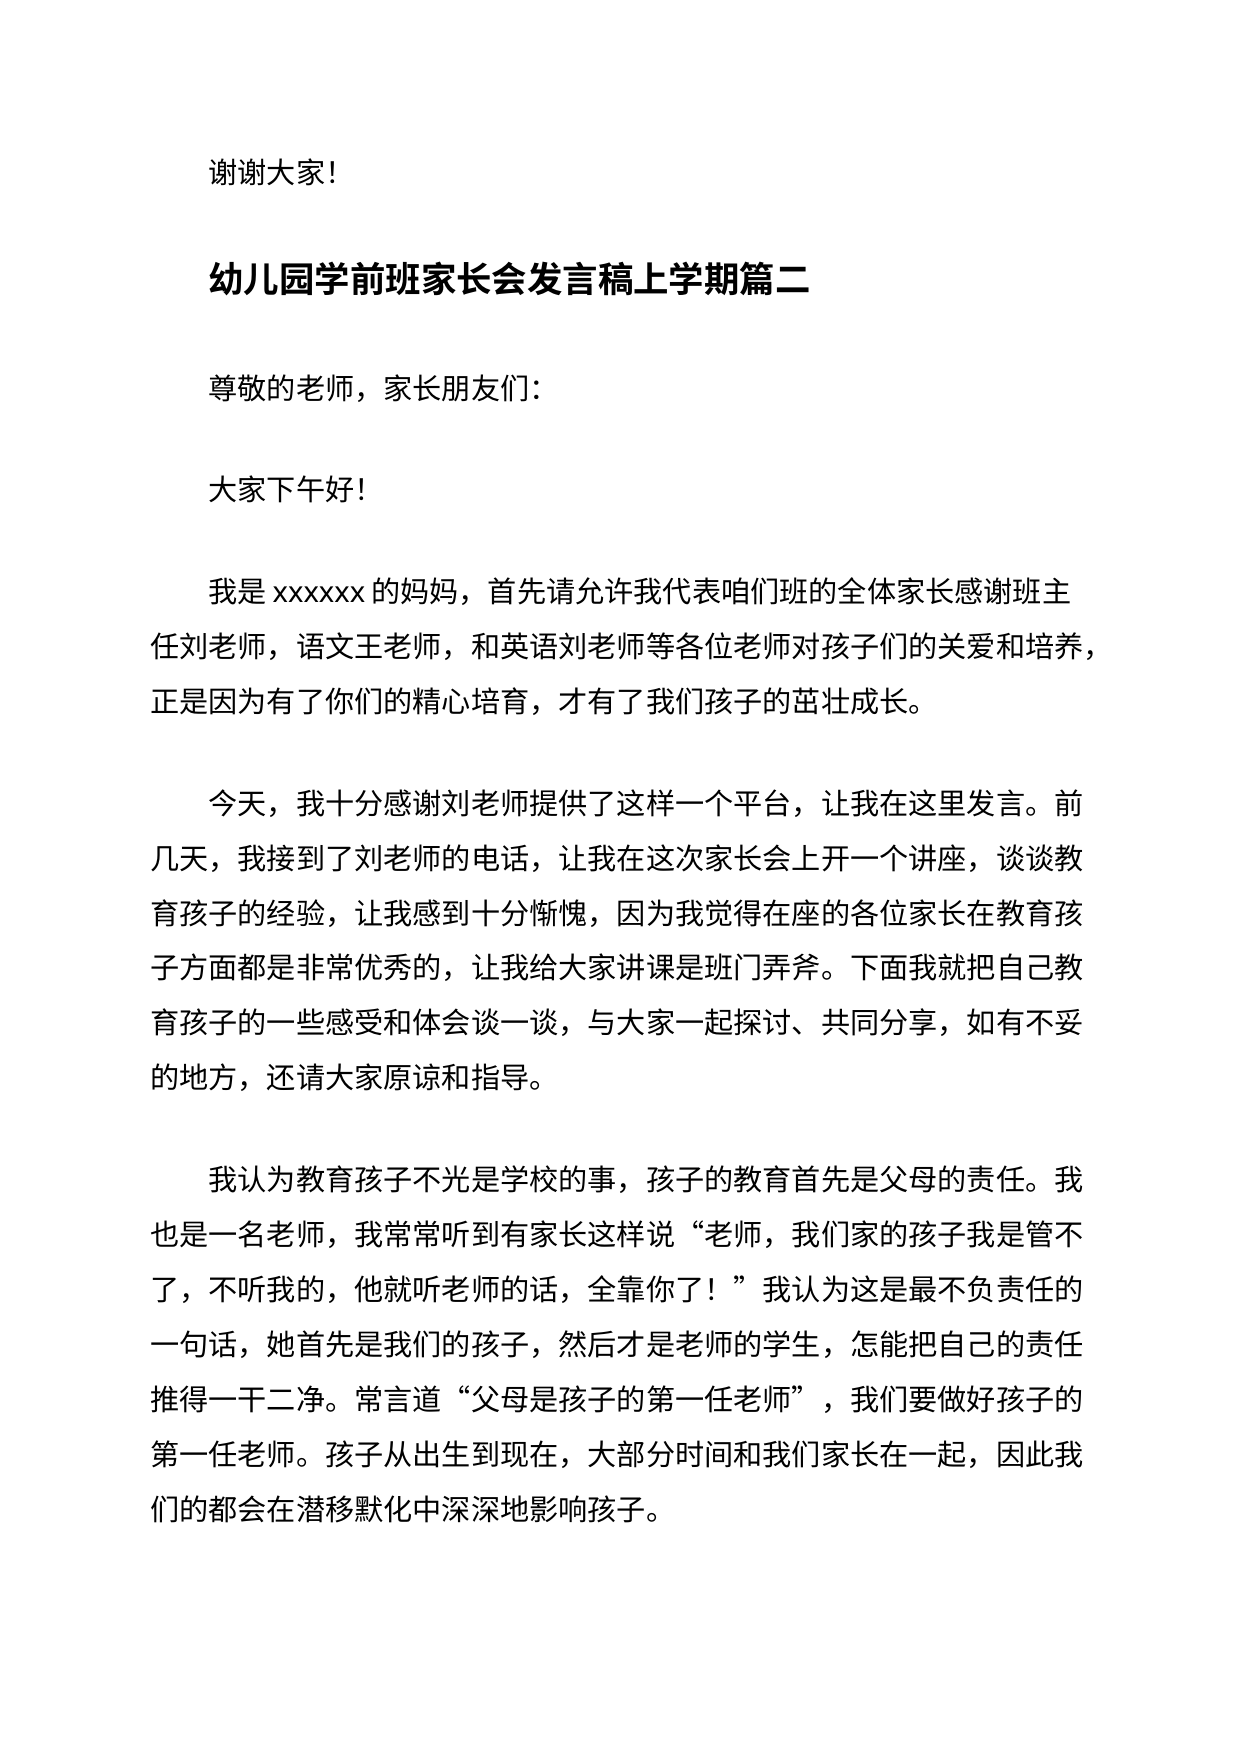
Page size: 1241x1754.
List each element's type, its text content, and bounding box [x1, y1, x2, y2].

text 幼儿园学前班家长会发言稿上学期篇二 [150, 252, 1090, 303]
text 我是xxxxxx的妈妈，首先请允许我代表咱们班的全体家长感谢班主任刘老师，语文王老师，和英语刘老师等各位老师对孩子们的关爱和培养，正是因为有了你们的精心培育，才有了我们孩子的茁壮成长。 [150, 569, 1090, 721]
text 尊敬的老师，家长朋友们： [150, 365, 1090, 407]
text 今天，我十分感谢刘老师提供了这样一个平台，让我在这里发言。前几天，我接到了刘老师的电话，让我在这次家长会上开一个讲座，谈谈教育孩子的经验，让我感到十分惭愧，因为我觉得在座的各位家长在教育孩子方面都是非常优秀的，让我给大家讲课是班门弄斧。下面我就把自己教育孩子的一些感受和体会谈一谈，与大家一起探讨、共同分享，如有不妥的地方，还请大家原谅和指导。 [150, 780, 1090, 1097]
text 我认为教育孩子不光是学校的事，孩子的教育首先是父母的责任。我也是一名老师，我常常听到有家长这样说“老师，我们家的孩子我是管不了，不听我的，他就听老师的话，全靠你了！”我认为这是最不负责任的一句话，她首先是我们的孩子，然后才是老师的学生，怎能把自己的责任推得一干二净。常言道“父母是孩子的第一任老师”，我们要做好孩子的第一任老师。孩子从出生到现在，大部分时间和我们家长在一起，因此我们的都会在潜移默化中深深地影响孩子。 [150, 1157, 1090, 1528]
text 谢谢大家！ [150, 150, 1090, 192]
text 大家下午好！ [150, 467, 1090, 509]
